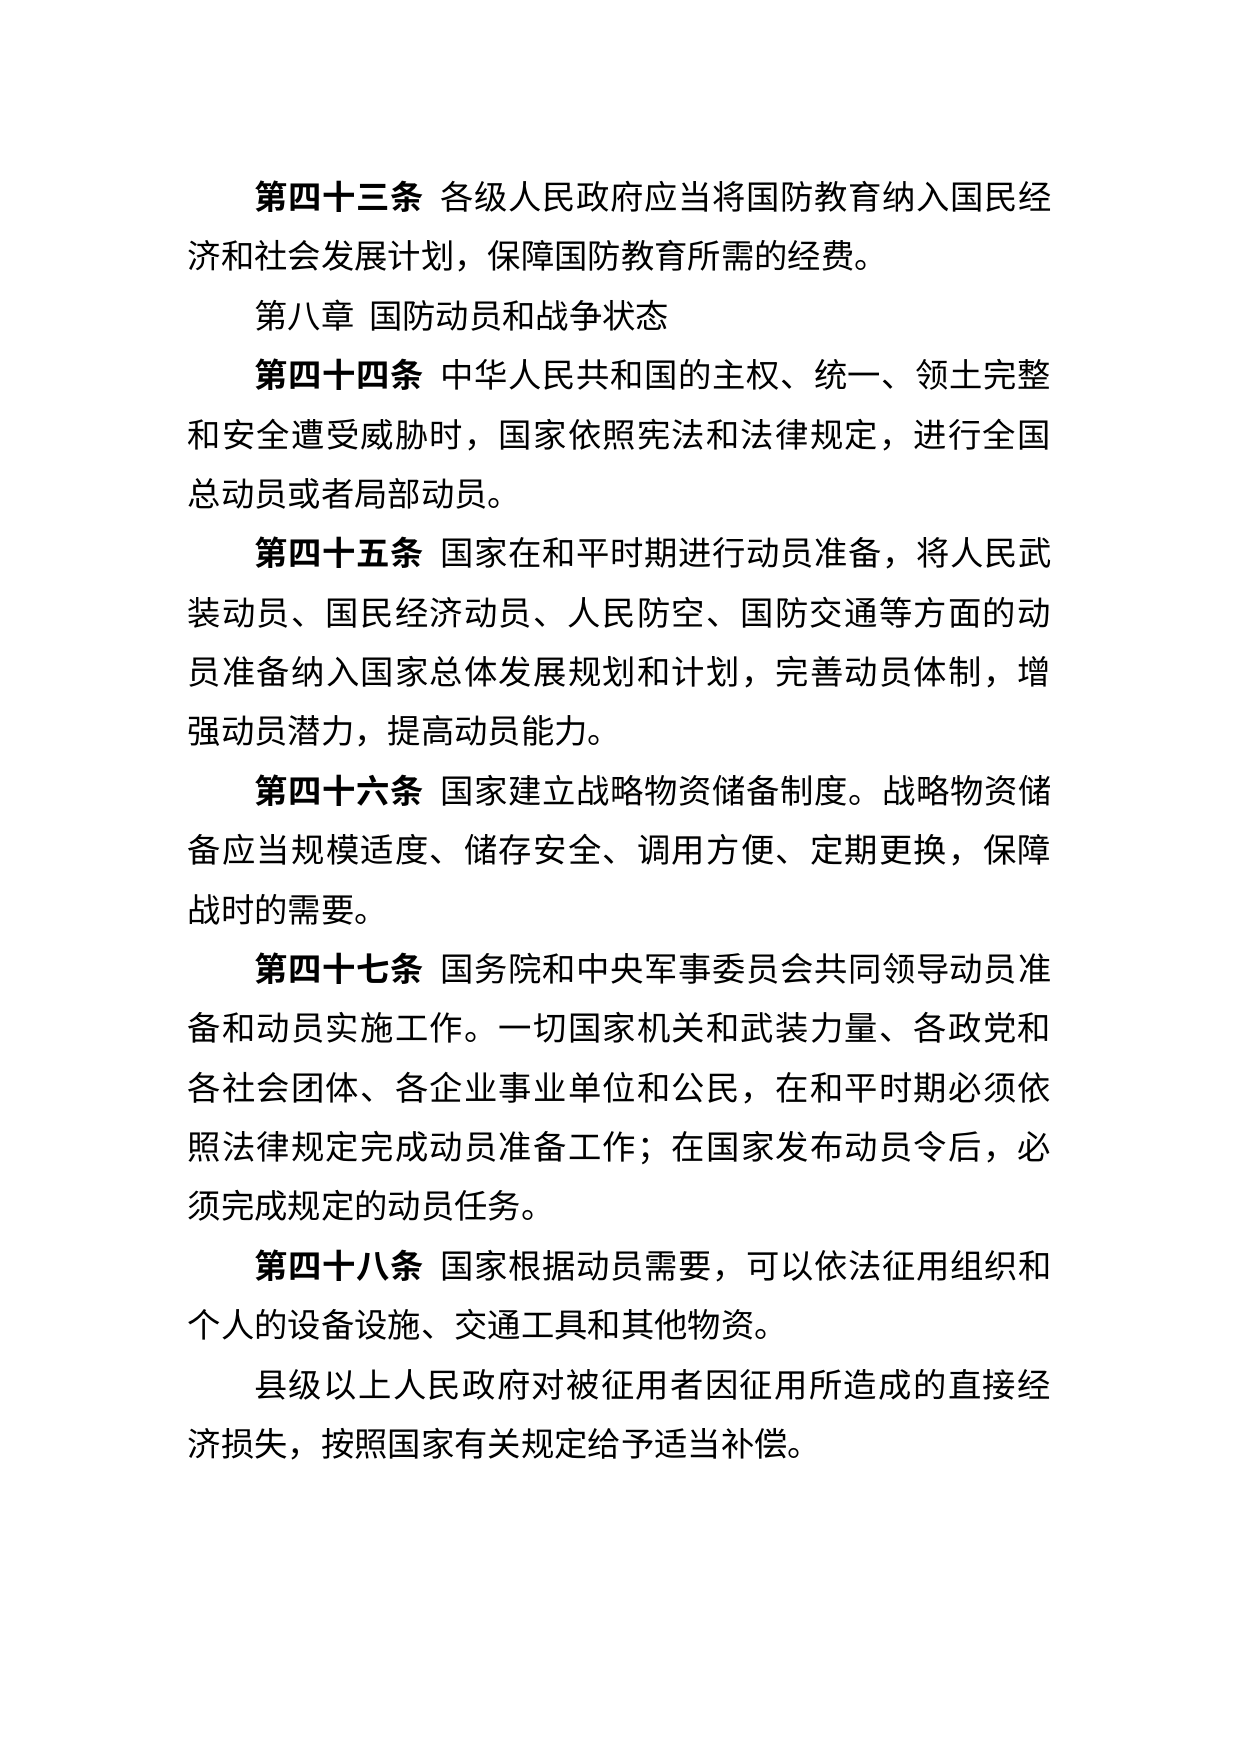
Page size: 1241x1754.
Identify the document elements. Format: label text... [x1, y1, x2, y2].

text 第八章 国防动员和战争状态 [187, 281, 1053, 340]
text 第四十六条 国家建立战略物资储备制度。战略物资储备应当规模适度、储存安全、调用方便、定期更换，保障战时的需要。 [187, 756, 1053, 934]
text 第四十五条 国家在和平时期进行动员准备，将人民武装动员、国民经济动员、人民防空、国防交通等方面的动员准备纳入国家总体发展规划和计划，完善动员体制，增强动员潜力，提高动员能力。 [187, 518, 1053, 756]
text 第四十四条 中华人民共和国的主权、统一、领土完整和安全遭受威胁时，国家依照宪法和法律规定，进行全国总动员或者局部动员。 [187, 340, 1053, 518]
text 第四十七条 国务院和中央军事委员会共同领导动员准备和动员实施工作。一切国家机关和武装力量、各政党和各社会团体、各企业事业单位和公民，在和平时期必须依照法律规定完成动员准备工作；在国家发布动员令后，必须完成规定的动员任务。 [187, 934, 1053, 1231]
text 第四十三条 各级人民政府应当将国防教育纳入国民经济和社会发展计划，保障国防教育所需的经费。 [187, 162, 1053, 281]
text 县级以上人民政府对被征用者因征用所造成的直接经济损失，按照国家有关规定给予适当补偿。 [187, 1349, 1053, 1468]
text 第四十八条 国家根据动员需要，可以依法征用组织和个人的设备设施、交通工具和其他物资。 [187, 1231, 1053, 1349]
